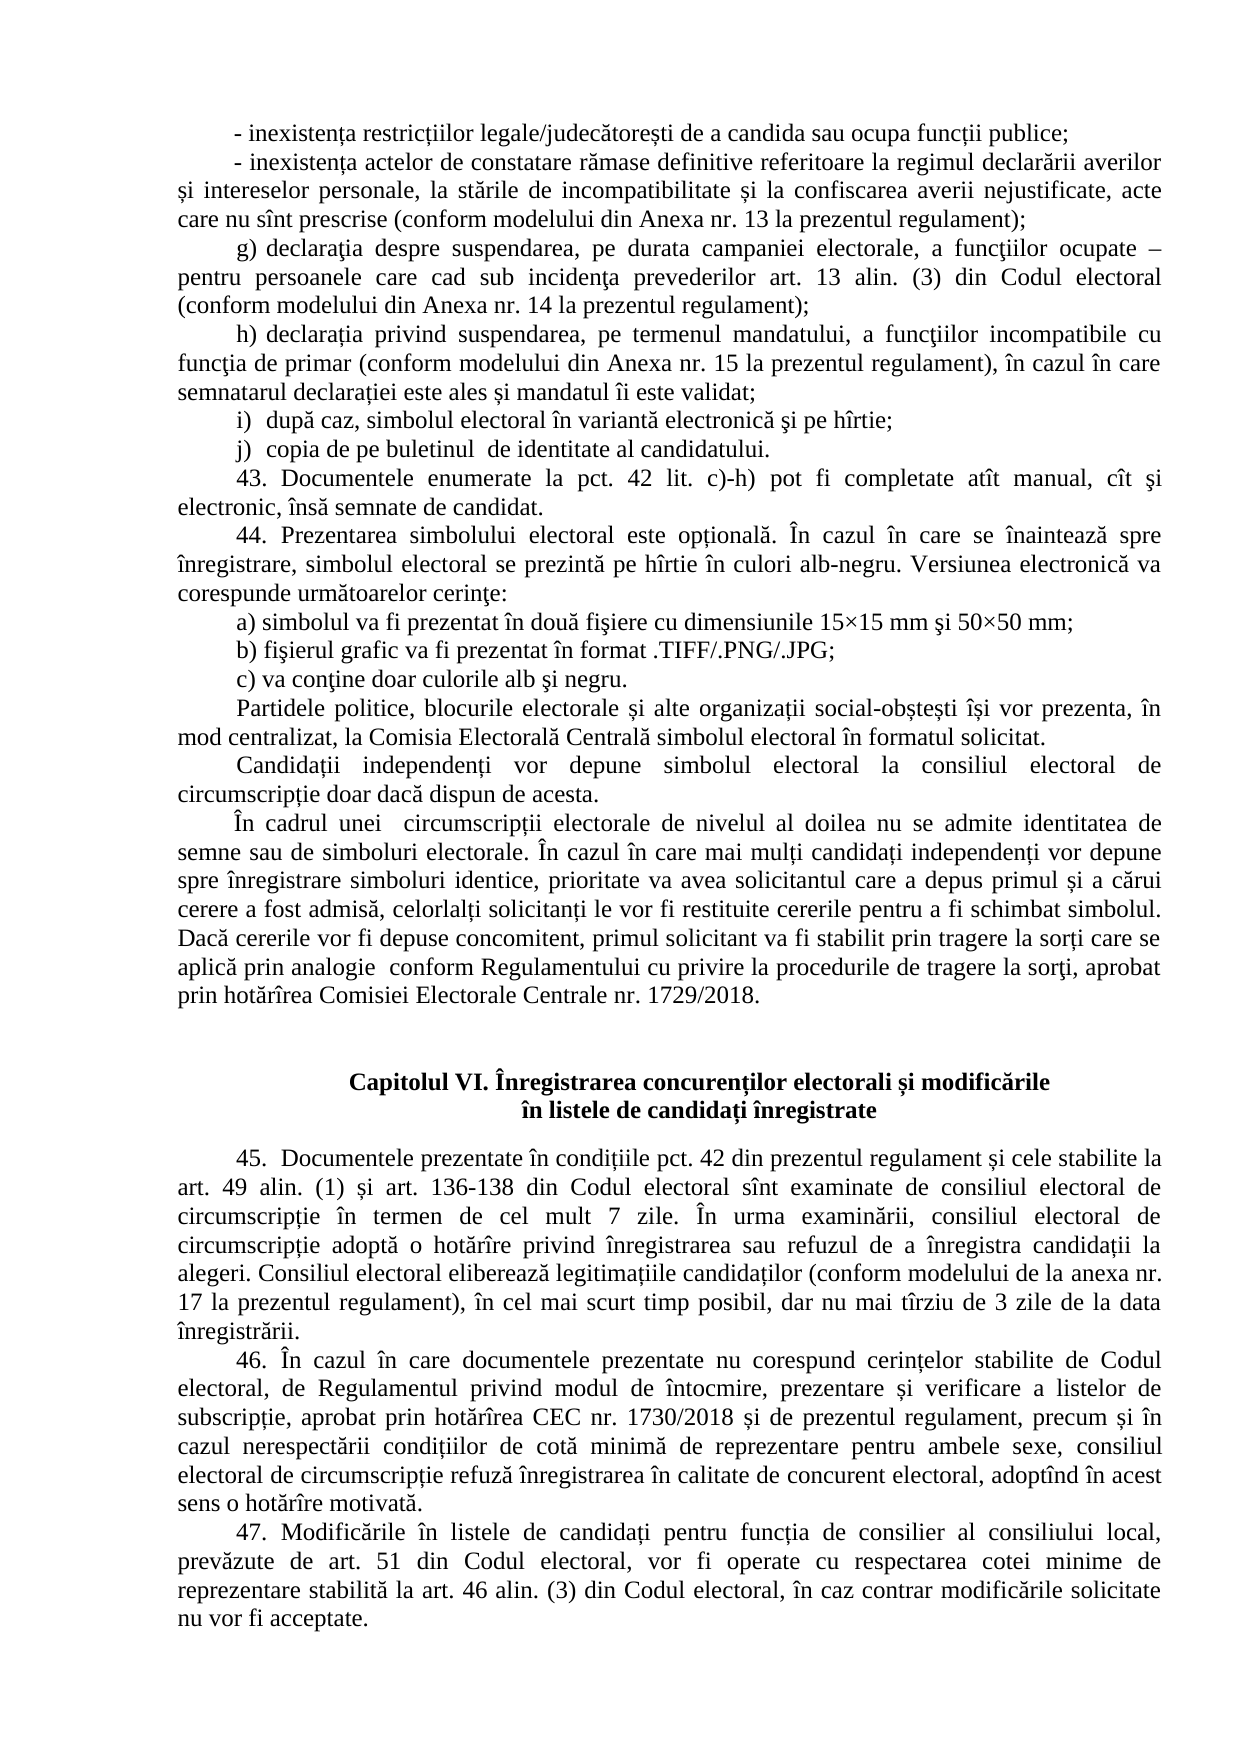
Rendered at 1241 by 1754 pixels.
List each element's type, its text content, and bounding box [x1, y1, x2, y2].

text c) va conţine doar culorile alb şi negru. [177, 664, 1162, 693]
subtitle în listele de candidați înregistrate [236, 1096, 1162, 1124]
list după caz, simbolul electoral în variantă electronică şi pe hîrtie; [177, 406, 1162, 434]
list Documentele prezentate în condițiile pct. 42 din prezentul regulament și cele stabilite la art. 49 alin. (1) și art. 136-138 din Codul electoral sînt examinate de consiliul electoral de circumscripție în termen de cel mult 7 zile. În urma examinării, consiliul electoral de circumscripție adoptă o hotărîre privind înregistrarea sau refuzul de a înregistra candidații la alegeri. Consiliul electoral eliberează legitimațiile candidaților (conform modelului de la anexa nr. 17 la prezentul regulament), în cel mai scurt timp posibil, dar nu mai tîrziu de 3 zile de la data înregistrării. [177, 1143, 1162, 1345]
subtitle Capitolul VI. Înregistrarea concurenților electorali și modificările [236, 1067, 1162, 1096]
text Partidele politice, blocurile electorale și alte organizații social-obștești își vor prezenta, în mod centralizat, la Comisia Electorală Centrală simbolul electoral în formatul solicitat. [177, 693, 1162, 751]
text În cadrul unei circumscripții electorale de nivelul al doilea nu se admite identitatea de semne sau de simboluri electorale. În cazul în care mai mulți candidați independenți vor depune spre înregistrare simboluri identice, prioritate va avea solicitantul care a depus primul și a cărui cerere a fost admisă, celorlalți solicitanți le vor fi restituite cererile pentru a fi schimbat simbolul. Dacă cererile vor fi depuse concomitent, primul solicitant va fi stabilit prin tragere la sorți care se aplică prin analogie conform Regulamentului cu privire la procedurile de tragere la sorţi, aprobat prin hotărîrea Comisiei Electorale Centrale nr. 1729/2018. [177, 808, 1162, 1009]
list declarația privind suspendarea, pe termenul mandatului, a funcţiilor incompatibile cu funcţia de primar (conform modelului din Anexa nr. 15 la prezentul regulament), în cazul în care semnatarul declarației este ales și mandatul îi este validat; [177, 319, 1162, 406]
list Modificările în listele de candidați pentru funcția de consilier al consiliului local, prevăzute de art. 51 din Codul electoral, vor fi operate cu respectarea cotei minime de reprezentare stabilită la art. 46 alin. (3) din Codul electoral, în caz contrar modificările solicitate nu vor fi acceptate. [177, 1517, 1162, 1632]
list copia de pe buletinul de identitate al candidatului. [177, 434, 1162, 463]
list declaraţia despre suspendarea, pe durata campaniei electorale, a funcţiilor ocupate – pentru persoanele care cad sub incidenţa prevederilor art. 13 alin. (3) din Codul electoral (conform modelului din Anexa nr. 14 la prezentul regulament); [177, 233, 1162, 319]
text b) fişierul grafic va fi prezentat în format .TIFF/.PNG/.JPG; [177, 636, 1162, 664]
text Candidații independenți vor depune simbolul electoral la consiliul electoral de circumscripție doar dacă dispun de acesta. [177, 751, 1162, 808]
list Documentele enumerate la pct. 42 lit. c)-h) pot fi completate atît manual, cît şi electronic, însă semnate de candidat. [177, 463, 1162, 521]
text - inexistența restricțiilor legale/judecătorești de a candida sau ocupa funcții publice; [177, 118, 1162, 147]
list Prezentarea simbolului electoral este opțională. În cazul în care se înaintează spre înregistrare, simbolul electoral se prezintă pe hîrtie în culori alb-negru. Versiunea electronică va corespunde următoarelor cerinţe: [177, 521, 1162, 607]
text - inexistența actelor de constatare rămase definitive referitoare la regimul declarării averilor și intereselor personale, la stările de incompatibilitate și la confiscarea averii nejustificate, acte care nu sînt prescrise (conform modelului din Anexa nr. 13 la prezentul regulament); [177, 147, 1162, 233]
text a) simbolul va fi prezentat în două fişiere cu dimensiunile 15×15 mm şi 50×50 mm; [177, 607, 1162, 636]
list În cazul în care documentele prezentate nu corespund cerințelor stabilite de Codul electoral, de Regulamentul privind modul de întocmire, prezentare și verificare a listelor de subscripție, aprobat prin hotărîrea CEC nr. 1730/2018 și de prezentul regulament, precum și în cazul nerespectării condițiilor de cotă minimă de reprezentare pentru ambele sexe, consiliul electoral de circumscripție refuză înregistrarea în calitate de concurent electoral, adoptînd în acest sens o hotărîre motivată. [177, 1345, 1162, 1517]
